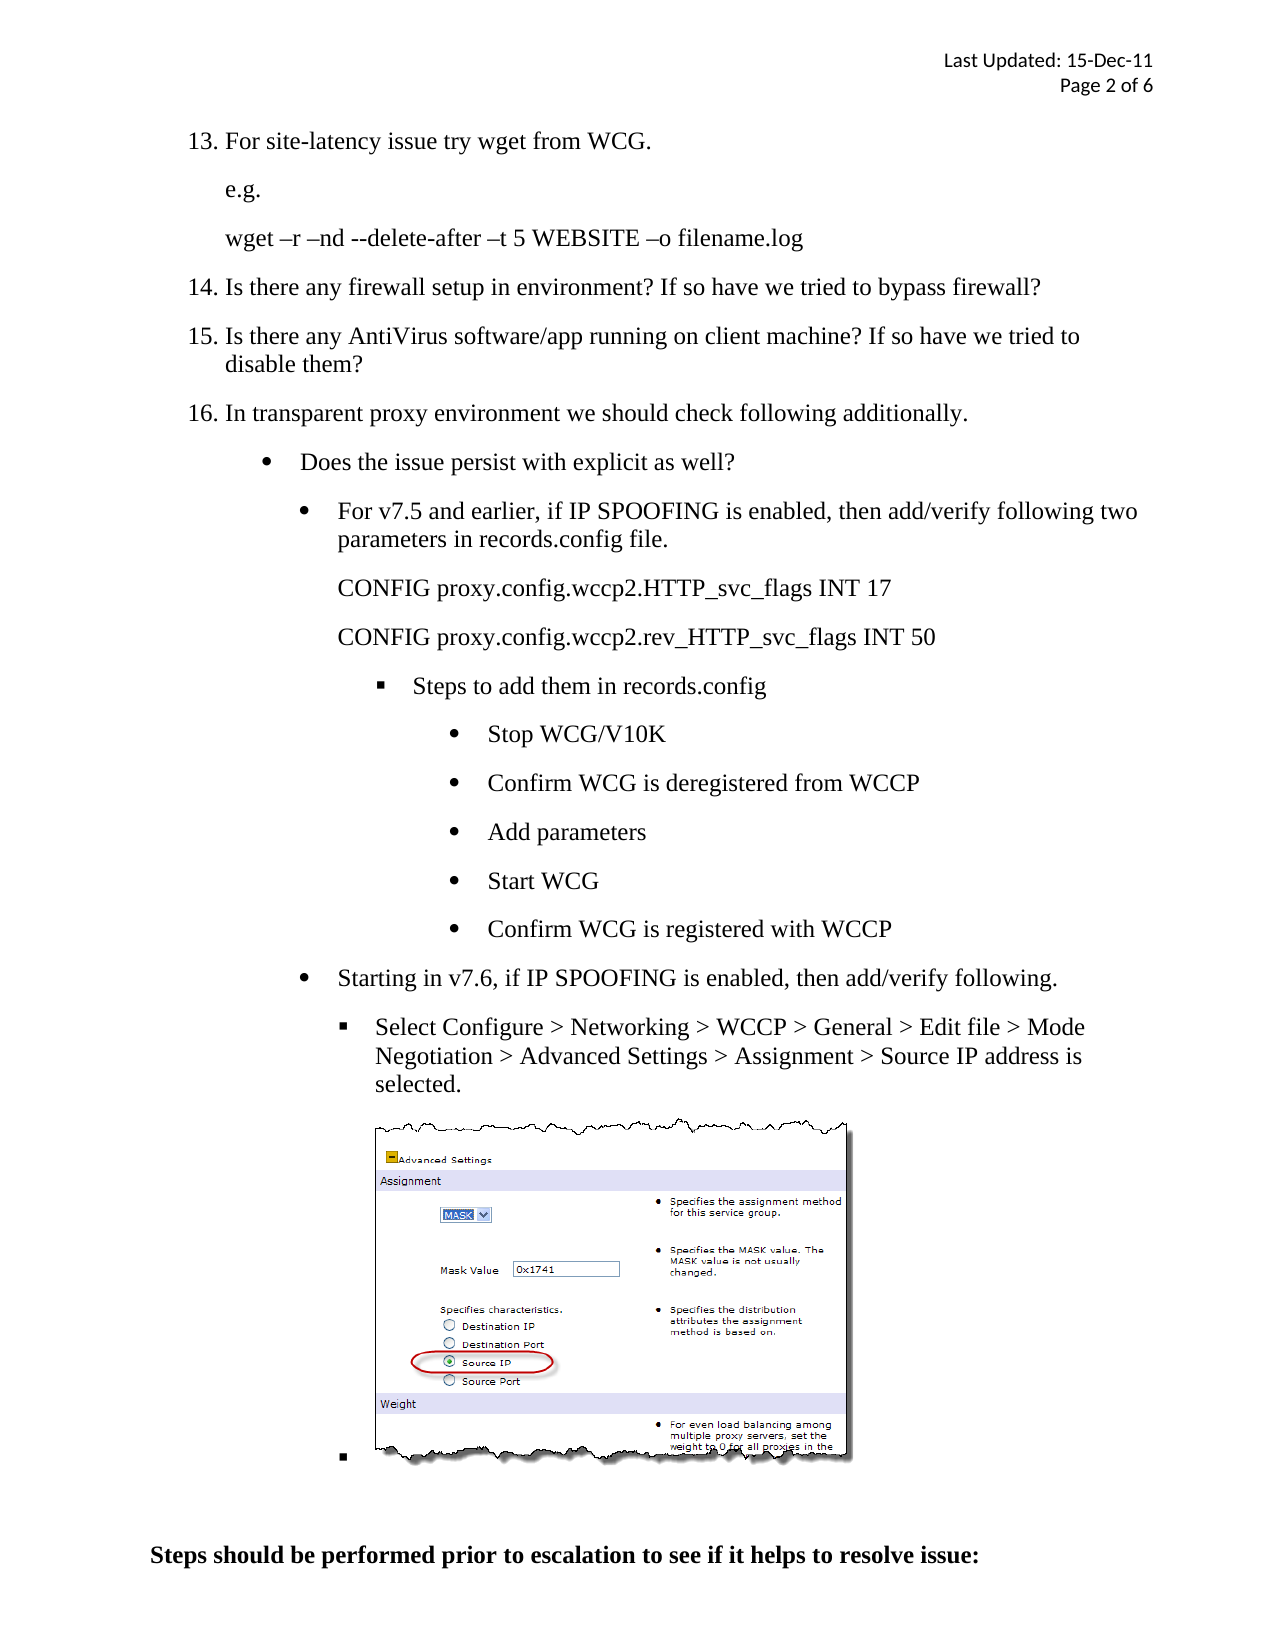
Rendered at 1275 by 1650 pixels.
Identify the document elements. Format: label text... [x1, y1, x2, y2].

list CONFIG proxy.config.wccp2.rev_HTTP_svc_flags INT 50 [337, 622, 1153, 651]
list e.g. [225, 174, 1153, 203]
list Confirm WCG is registered with WCCP [450, 914, 1153, 943]
list Confirm WCG is deregistered from WCCP [450, 768, 1153, 797]
list Starting in v7.6, if IP SPOOFING is enabled, then add/verify following. [300, 963, 1153, 992]
text Steps should be performed prior to escalation to see if it helps to resolve issue: [150, 1541, 1153, 1569]
list wget –r –nd --delete-after –t 5 WEBSITE –o filename.log [225, 223, 1153, 252]
picture [375, 1118, 854, 1466]
list Select Configure > Networking > WCCP > General > Edit file > Mode Negotiation > Advanced Settings > Assignment > Source IP address is selected. [337, 1012, 1153, 1098]
list Is there any firewall setup in environment? If so have we tried to bypass firewall? [187, 272, 1153, 301]
list For v7.5 and earlier, if IP SPOOFING is enabled, then add/verify following two parameters in records.config file. [300, 496, 1153, 553]
list Steps to add them in records.config [375, 671, 1153, 699]
list Start WCG [450, 866, 1153, 894]
list Does the issue persist with explicit as well? [262, 447, 1153, 476]
list CONFIG proxy.config.wccp2.HTTP_svc_flags INT 17 [337, 573, 1153, 602]
list Is there any AntiVirus software/app running on client machine? If so have we tried to disable them? [187, 321, 1153, 378]
list Add parameters [450, 817, 1153, 846]
list Stop WCG/V10K [450, 719, 1153, 748]
list In transparent proxy environment we should check following additionally. [187, 398, 1153, 427]
list For site-latency issue try wget from WCG. [187, 126, 1153, 154]
